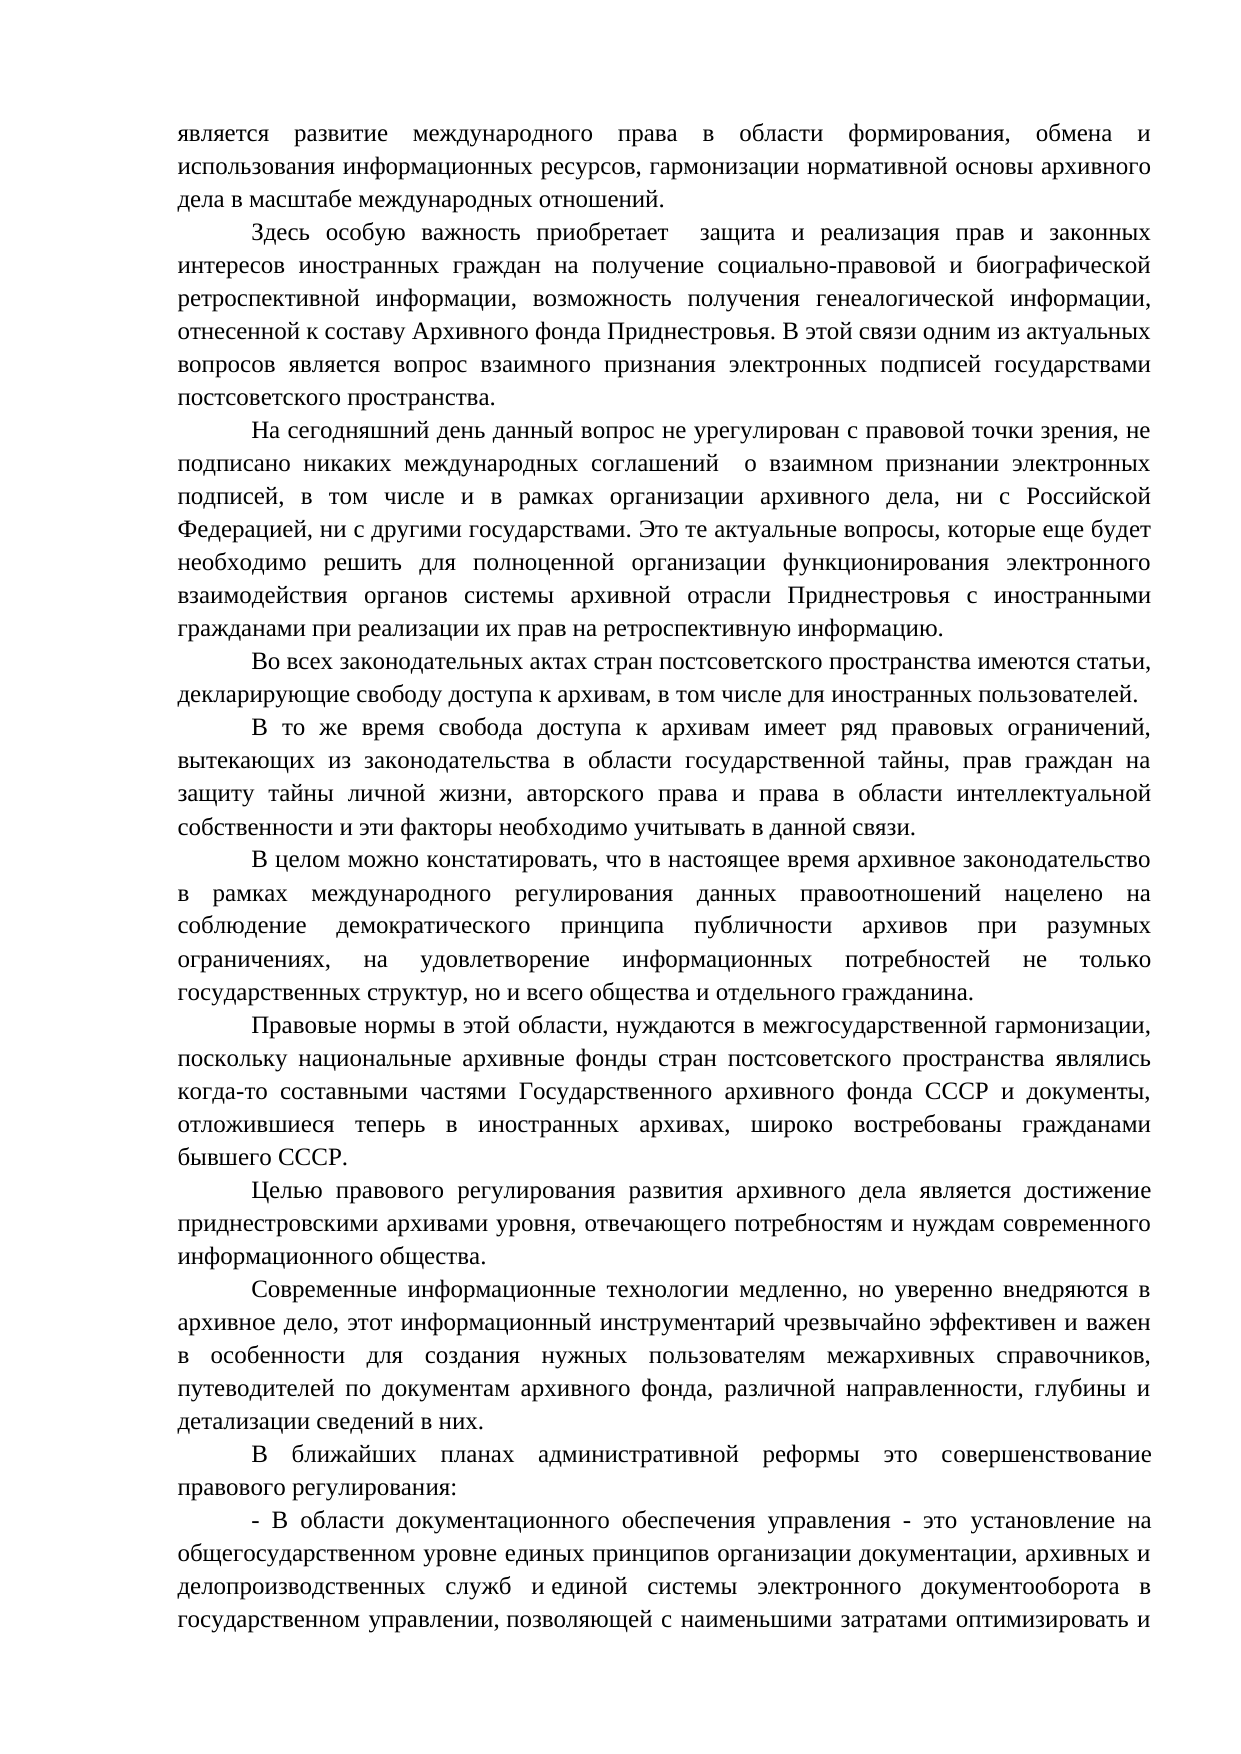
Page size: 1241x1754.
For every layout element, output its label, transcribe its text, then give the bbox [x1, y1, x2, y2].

text В то же время свобода доступа к архивам имеет ряд правовых ограничений, вытекающих из законодательства в области государственной тайны, прав граждан на защиту тайны личной жизни, авторского права и права в области интеллектуальной собственности и эти факторы необходимо учитывать в данной связи. [177, 712, 1152, 840]
text На сегодняшний день данный вопрос не урегулирован с правовой точки зрения, не подписано никаких международных соглашений о взаимном признании электронных подписей, в том числе и в рамках организации архивного дела, ни с Российской Федерацией, ни с другими государствами. Это те актуальные вопросы, которые еще будет необходимо решить для полноценной организации функционирования электронного взаимодействия органов системы архивной отрасли Приднестровья с иностранными гражданами при реализации их прав на ретроспективную информацию. [177, 415, 1152, 642]
text Целью правового регулирования развития архивного дела является достижение приднестровскими архивами уровня, отвечающего потребностям и нуждам современного информационного общества. [177, 1175, 1152, 1269]
text Правовые нормы в этой области, нуждаются в межгосударственной гармонизации, поскольку национальные архивные фонды стран постсоветского пространства являлись когда-то составными частями Государственного архивного фонда СССР и документы, отложившиеся теперь в иностранных архивах, широко востребованы гражданами бывшего СССР. [177, 1010, 1152, 1171]
text В целом можно констатировать, что в настоящее время архивное законодательство в рамках международного регулирования данных правоотношений нацелено на соблюдение демократического принципа публичности архивов при разумных ограничениях, на удовлетворение информационных потребностей не только государственных структур, но и всего общества и отдельного гражданина. [177, 844, 1152, 1005]
text Современные информационные технологии медленно, но уверенно внедряются в архивное дело, этот информационный инструментарий чрезвычайно эффективен и важен в особенности для создания нужных пользователям межархивных справочников, путеводителей по документам архивного фонда, различной направленности, глубины и детализации сведений в них. [177, 1274, 1152, 1435]
text Здесь особую важность приобретает защита и реализация прав и законных интересов иностранных граждан на получение социально-правовой и биографической ретроспективной информации, возможность получения генеалогической информации, отнесенной к составу Архивного фонда Приднестровья. В этой связи одним из актуальных вопросов является вопрос взаимного признания электронных подписей государствами постсоветского пространства. [177, 217, 1152, 411]
text Во всех законодательных актах стран постсоветского пространства имеются статьи, декларирующие свободу доступа к архивам, в том числе для иностранных пользователей. [177, 646, 1152, 708]
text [177, 1505, 1152, 1633]
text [177, 118, 1152, 213]
text В ближайших планах административной реформы это совершенствование правового регулирования: [177, 1439, 1152, 1501]
